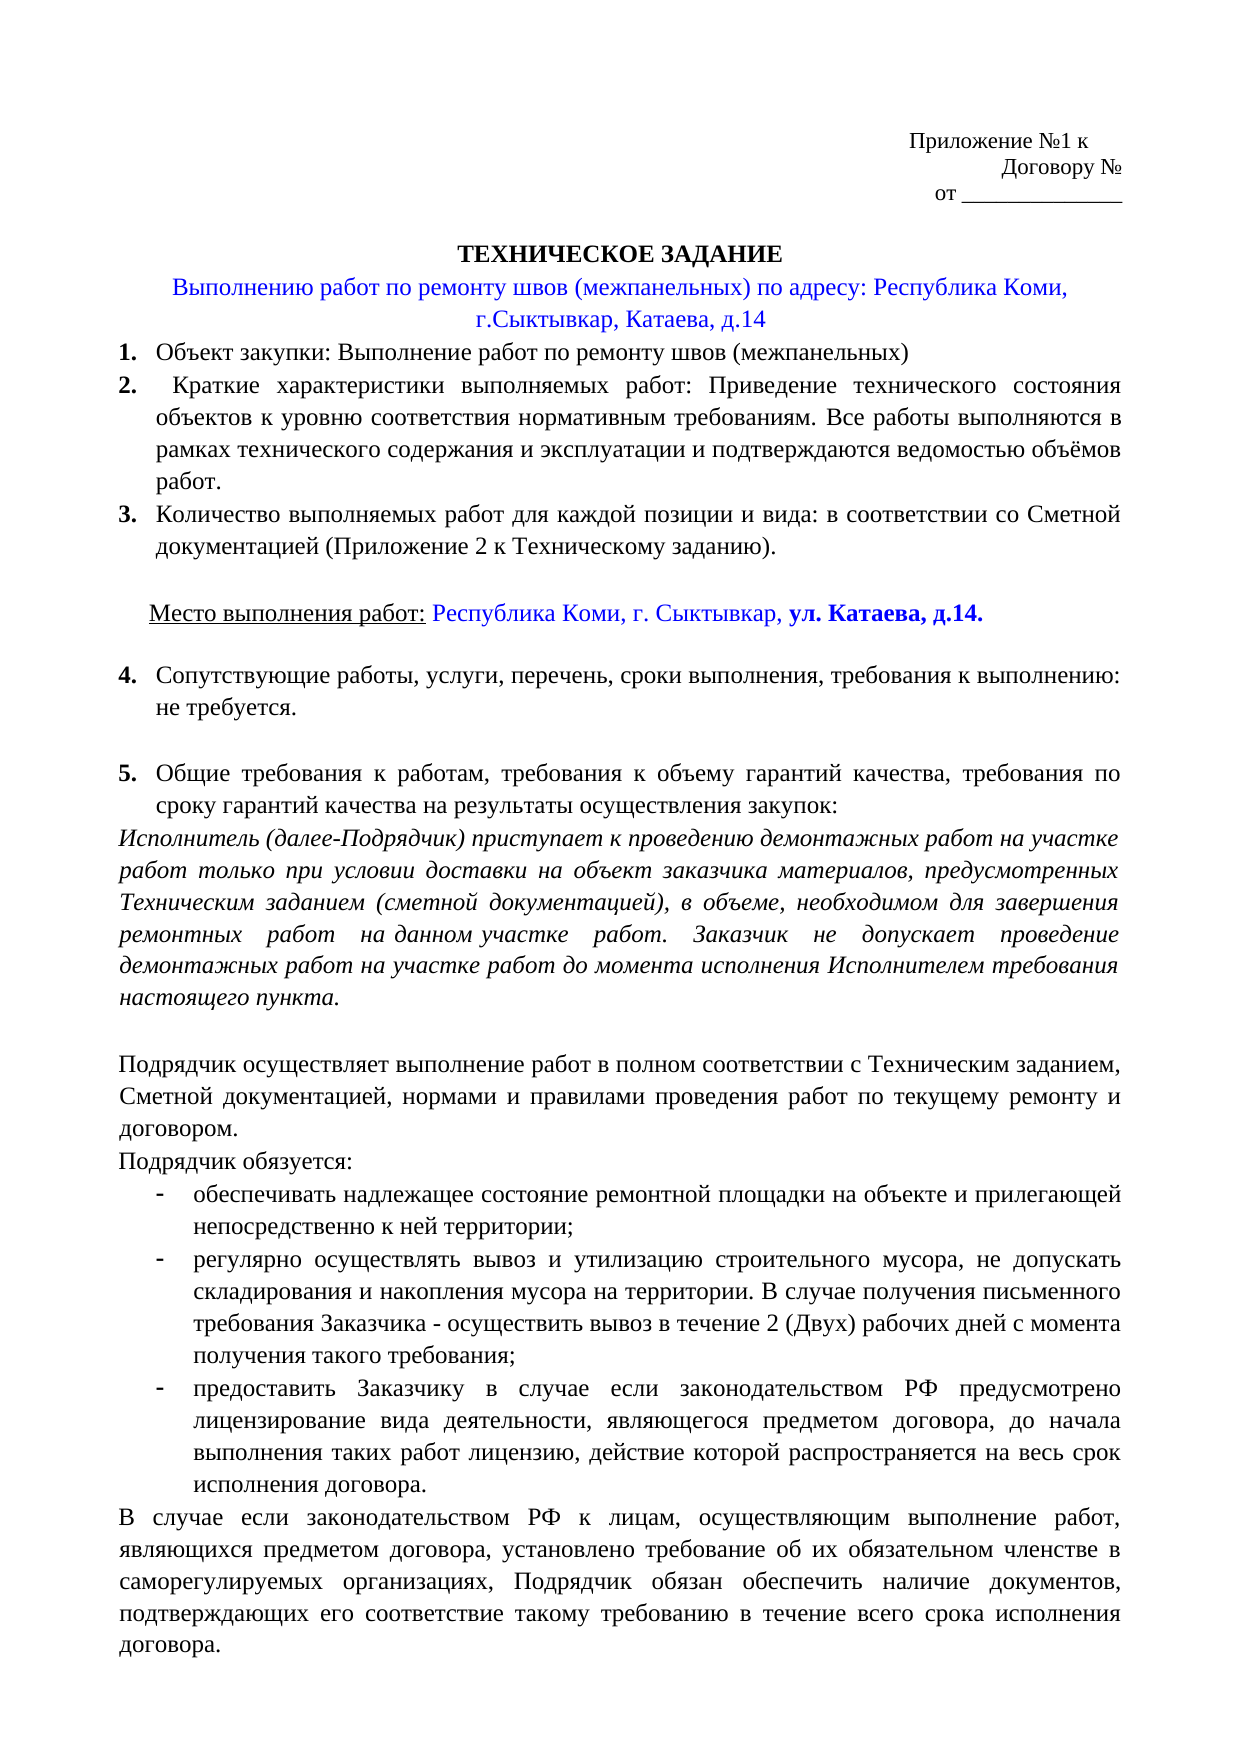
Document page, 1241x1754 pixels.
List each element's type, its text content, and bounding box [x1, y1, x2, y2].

list предоставить Заказчику в случае если законодательством РФ предусмотрено лицензирование вида деятельности, являющегося предметом договора, до начала выполнения таких работ лицензию, действие которой распространяется на весь срок исполнения договора. [156, 1373, 1122, 1497]
list Краткие характеристики выполняемых работ: Приведение технического состояния объектов к уровню соответствия нормативным требованиям. Все работы выполняются в рамках технического содержания и эксплуатации и подтверждаются ведомостью объёмов работ. [118, 371, 1122, 495]
list Объект закупки: Выполнение работ по ремонту швов (межпанельных) [118, 337, 1122, 366]
list Общие требования к работам, требования к объему гарантий качества, требования по сроку гарантий качества на результаты осуществления закупок: [118, 758, 1122, 819]
list обеспечивать надлежащее состояние ремонтной площадки на объекте и прилегающей непосредственно к ней территории; [156, 1179, 1122, 1240]
list регулярно осуществлять вывоз и утилизацию строительного мусора, не допускать складирования и накопления мусора на территории. В случае получения письменного требования Заказчика - осуществить вывоз в течение 2 (Двух) рабочих дней с момента получения такого требования; [156, 1244, 1122, 1369]
list Количество выполняемых работ для каждой позиции и вида: в соответствии со Сметной документацией (Приложение 2 к Техническому заданию). [118, 499, 1122, 560]
text Договору № [118, 153, 1122, 179]
list Сопутствующие работы, услуги, перечень, сроки выполнения, требования к выполнению: не требуется. [118, 660, 1122, 720]
text Приложение №1 к [886, 127, 1122, 153]
text Исполнитель (далее-Подрядчик) приступает к проведению демонтажных работ на участке работ только при условии доставки на объект заказчика материалов, предусмотренных Техническим заданием (сметной документацией), в объеме, необходимом для завершения ремонтных работ на данном участке работ. Заказчик не допускает проведение демонтажных работ на участке работ до момента исполнения Исполнителем требования настоящего пункта. [118, 823, 1122, 1011]
text от ______________ [118, 179, 1122, 206]
text ТЕХНИЧЕСКОЕ ЗАДАНИЕ [118, 239, 1122, 268]
text Выполнению работ по ремонту швов (межпанельных) по адресу: Республика Коми, г.Сыктывкар, Катаева, д.14 [118, 272, 1122, 333]
text Подрядчик обязуется: [118, 1146, 1122, 1175]
text В случае если законодательством РФ к лицам, осуществляющим выполнение работ, являющихся предметом договора, установлено требование об их обязательном членстве в саморегулируемых организациях, Подрядчик обязан обеспечить наличие документов, подтверждающих его соответствие такому требованию в течение всего срока исполнения договора. [118, 1502, 1122, 1658]
text Место выполнения работ: Республика Коми, г. Сыктывкар, ул. Катаева, д.14. [119, 598, 1087, 626]
text Подрядчик осуществляет выполнение работ в полном соответствии с Техническим заданием, Сметной документацией, нормами и правилами проведения работ по текущему ремонту и договором. [118, 1049, 1122, 1141]
